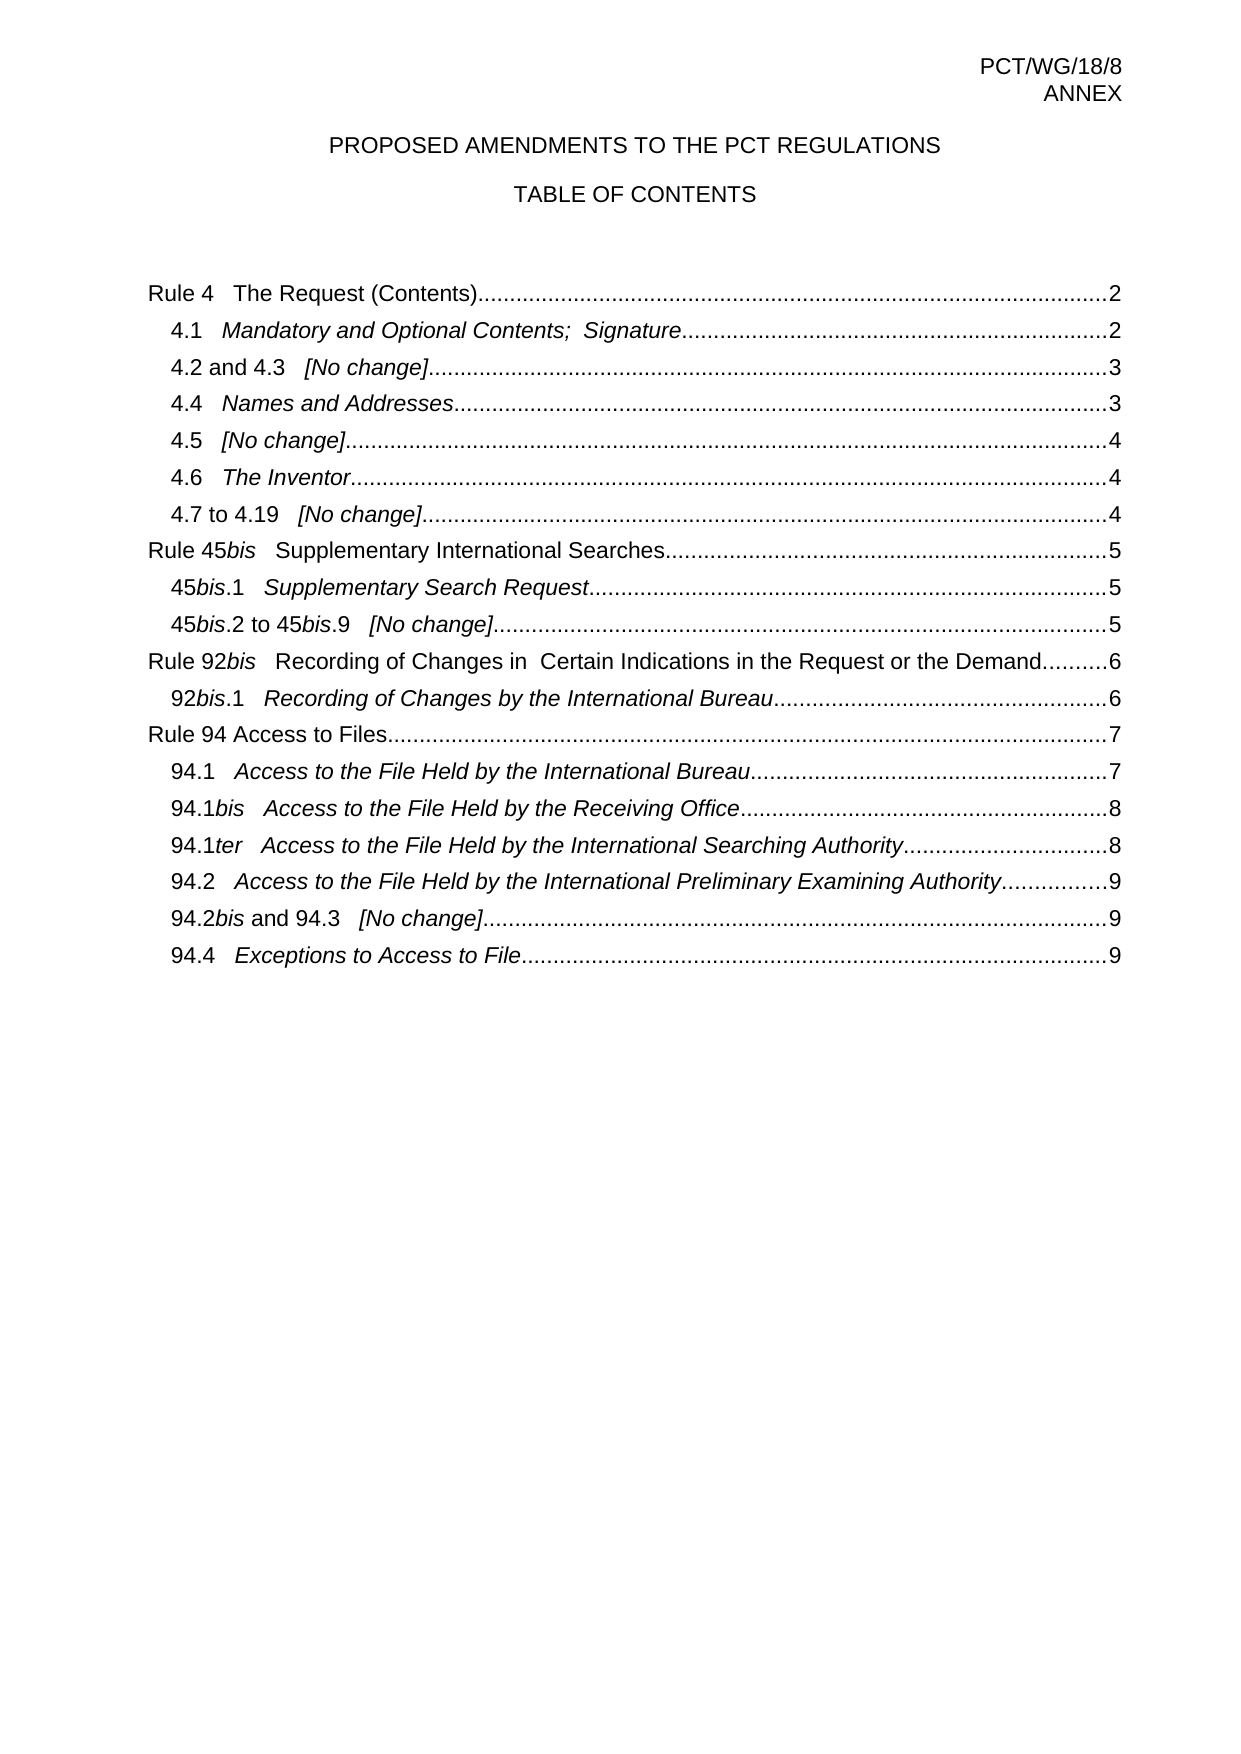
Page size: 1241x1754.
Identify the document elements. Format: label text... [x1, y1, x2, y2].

text 94.1bis Access to the File Held by the Receiving Office 8 [171, 795, 1122, 821]
text 94.2bis and 94.3 [No change] 9 [171, 905, 1122, 931]
text 45bis.1 Supplementary Search Request 5 [171, 574, 1122, 601]
text 94.2 Access to the File Held by the International Preliminary Examining Authority 9 [171, 868, 1122, 895]
text 94.1ter Access to the File Held by the International Searching Authority 8 [171, 832, 1122, 858]
text 4.7 to 4.19 [No change] 4 [171, 501, 1122, 527]
text 94.4 Exceptions to Access to File 9 [171, 942, 1122, 968]
text 45bis.2 to 45bis.9 [No change] 5 [171, 611, 1122, 637]
text 4.2 and 4.3 [No change] 3 [171, 353, 1122, 380]
text 4.5 [No change] 4 [171, 427, 1122, 453]
text Rule 4 The Request (Contents) 2 [148, 280, 1122, 306]
text PROPOSED AMENDMENTS TO THE PCT REGULATIONS [148, 132, 1122, 158]
text 4.6 The Inventor 4 [171, 464, 1122, 490]
text 4.4 Names and Addresses 3 [171, 390, 1122, 417]
text Rule 45bis Supplementary International Searches 5 [148, 537, 1122, 564]
text 94.1 Access to the File Held by the International Bureau 7 [171, 758, 1122, 784]
text 92bis.1 Recording of Changes by the International Bureau 6 [171, 684, 1122, 711]
text TABLE OF CONTENTS [148, 181, 1122, 208]
text Rule 92bis Recording of Changes in Certain Indications in the Request or the Demand 6 [148, 648, 1122, 674]
text 4.1 Mandatory and Optional Contents; Signature 2 [171, 317, 1122, 343]
text Rule 94 Access to Files 7 [148, 721, 1122, 748]
